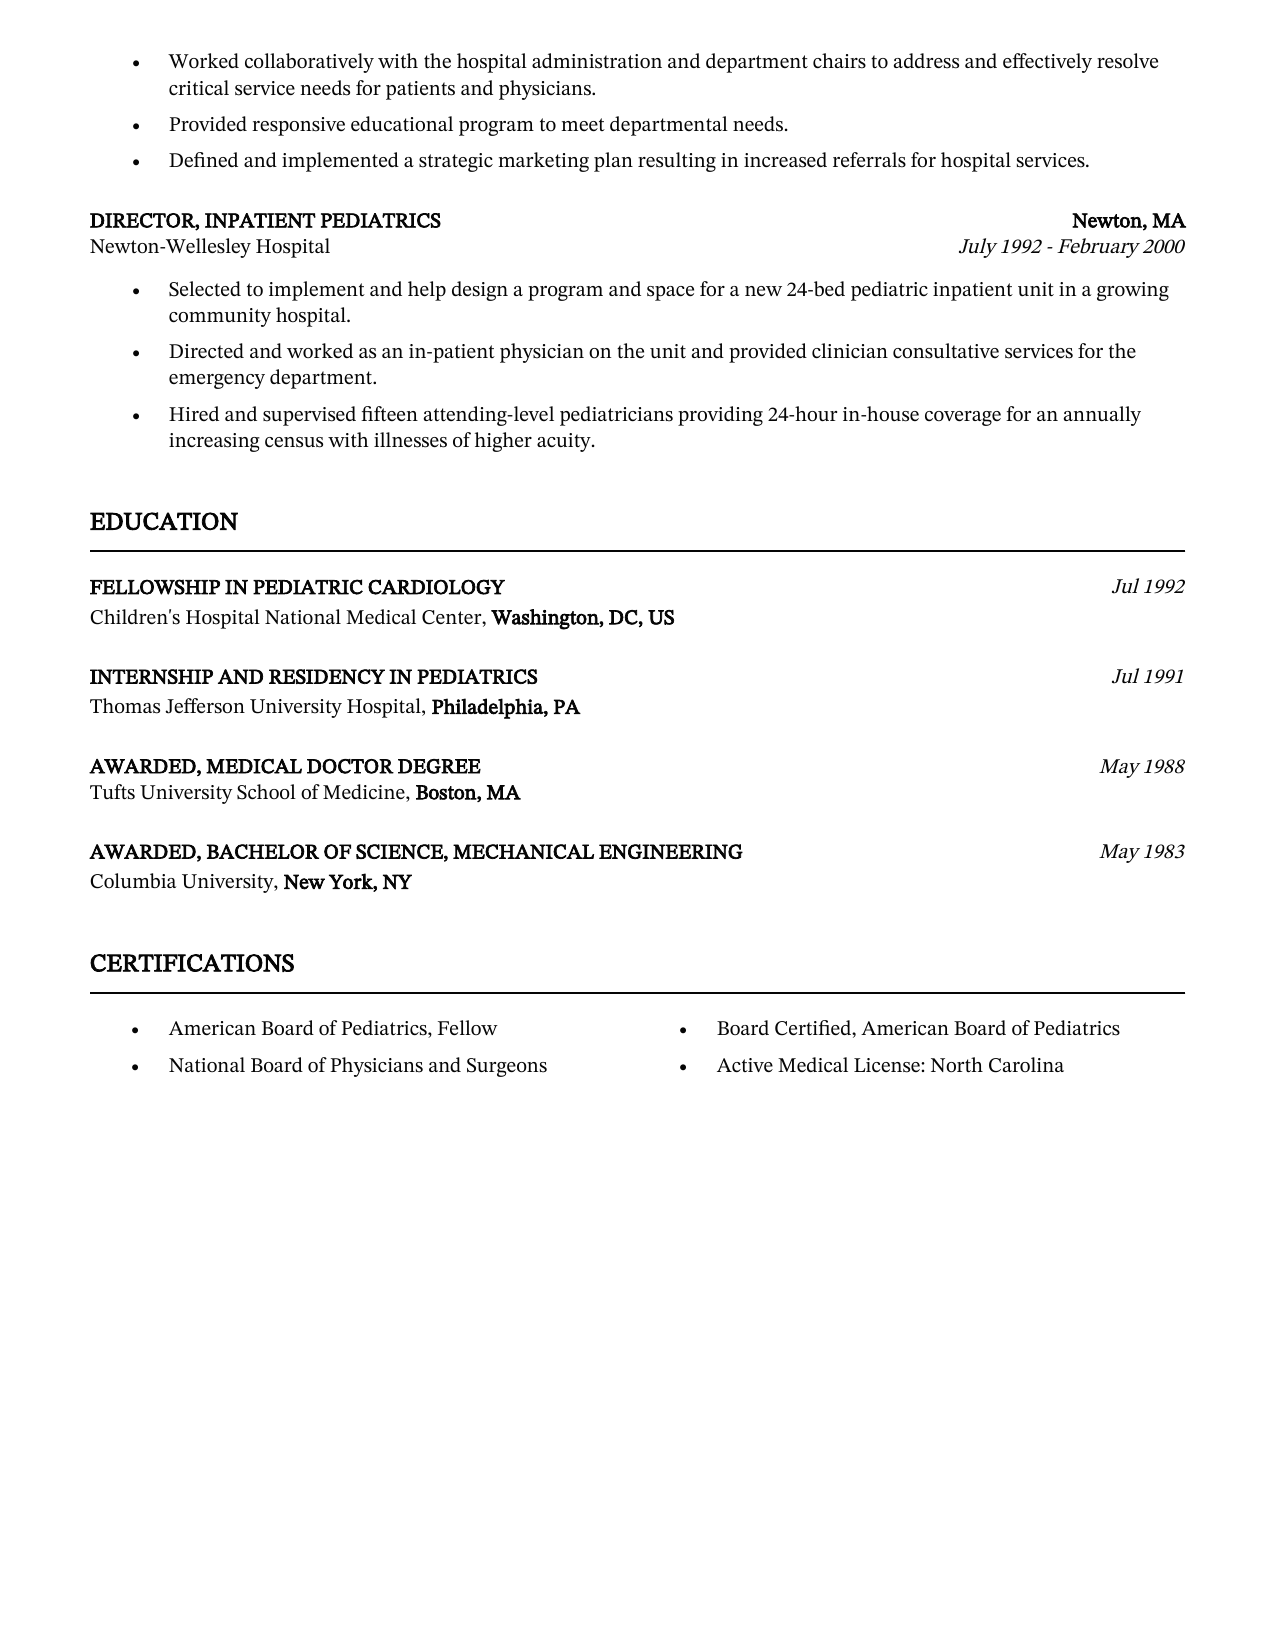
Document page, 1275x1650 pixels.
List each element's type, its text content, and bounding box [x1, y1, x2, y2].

table_header Jul 1992 [873, 573, 1186, 629]
table_header Fellowship in Pediatric Cardiology Children's Hospital National Medical Center, Washington, DC, US [90, 573, 873, 629]
list Selected to implement and help design a program and space for a new 24-bed pediatric inpatient unit in a growing community hospital. [115, 275, 1185, 327]
table_header AWARDED, BACHELOR OF SCIENCE, Mechanical Engineering Columbia University, New York, NY [90, 838, 873, 894]
list Worked collaboratively with the hospital administration and department chairs to address and effectively resolve critical service needs for patients and physicians. [115, 48, 1185, 100]
table_cell Active Medical License: North Carolina [638, 1051, 1185, 1077]
table_header Director, Inpatient Pediatrics Newton-Wellesley Hospital [90, 206, 637, 258]
table_header Jul 1991 [873, 663, 1186, 719]
table_cell National Board of Physicians and Surgeons [90, 1051, 637, 1077]
table_header Newton, MA July 1992 - February 2000 [638, 206, 1186, 258]
table_header Internship and Residency in Pediatrics Thomas Jefferson University Hospital, Philadelphia, PA [90, 663, 873, 719]
table_header May 1988 [873, 752, 1186, 804]
table_header AWARDED, Medical Doctor Degree Tufts University School of Medicine, Boston, MA [90, 752, 873, 804]
title Education [89, 504, 1185, 535]
list Provided responsive educational program to meet departmental needs. [115, 110, 1185, 136]
title Certifications [89, 946, 1185, 977]
table_header Board Certified, American Board of Pediatrics [638, 1015, 1185, 1051]
table_header May 1983 [873, 838, 1186, 894]
list Directed and worked as an in-patient physician on the unit and provided clinician consultative services for the emergency department. [115, 337, 1185, 389]
table_header American Board of Pediatrics, Fellow [90, 1015, 637, 1051]
list Hired and supervised fifteen attending-level pediatricians providing 24-hour in-house coverage for an annually increasing census with illnesses of higher acuity. [115, 400, 1185, 452]
list Defined and implemented a strategic marketing plan resulting in increased referrals for hospital services. [115, 147, 1185, 173]
